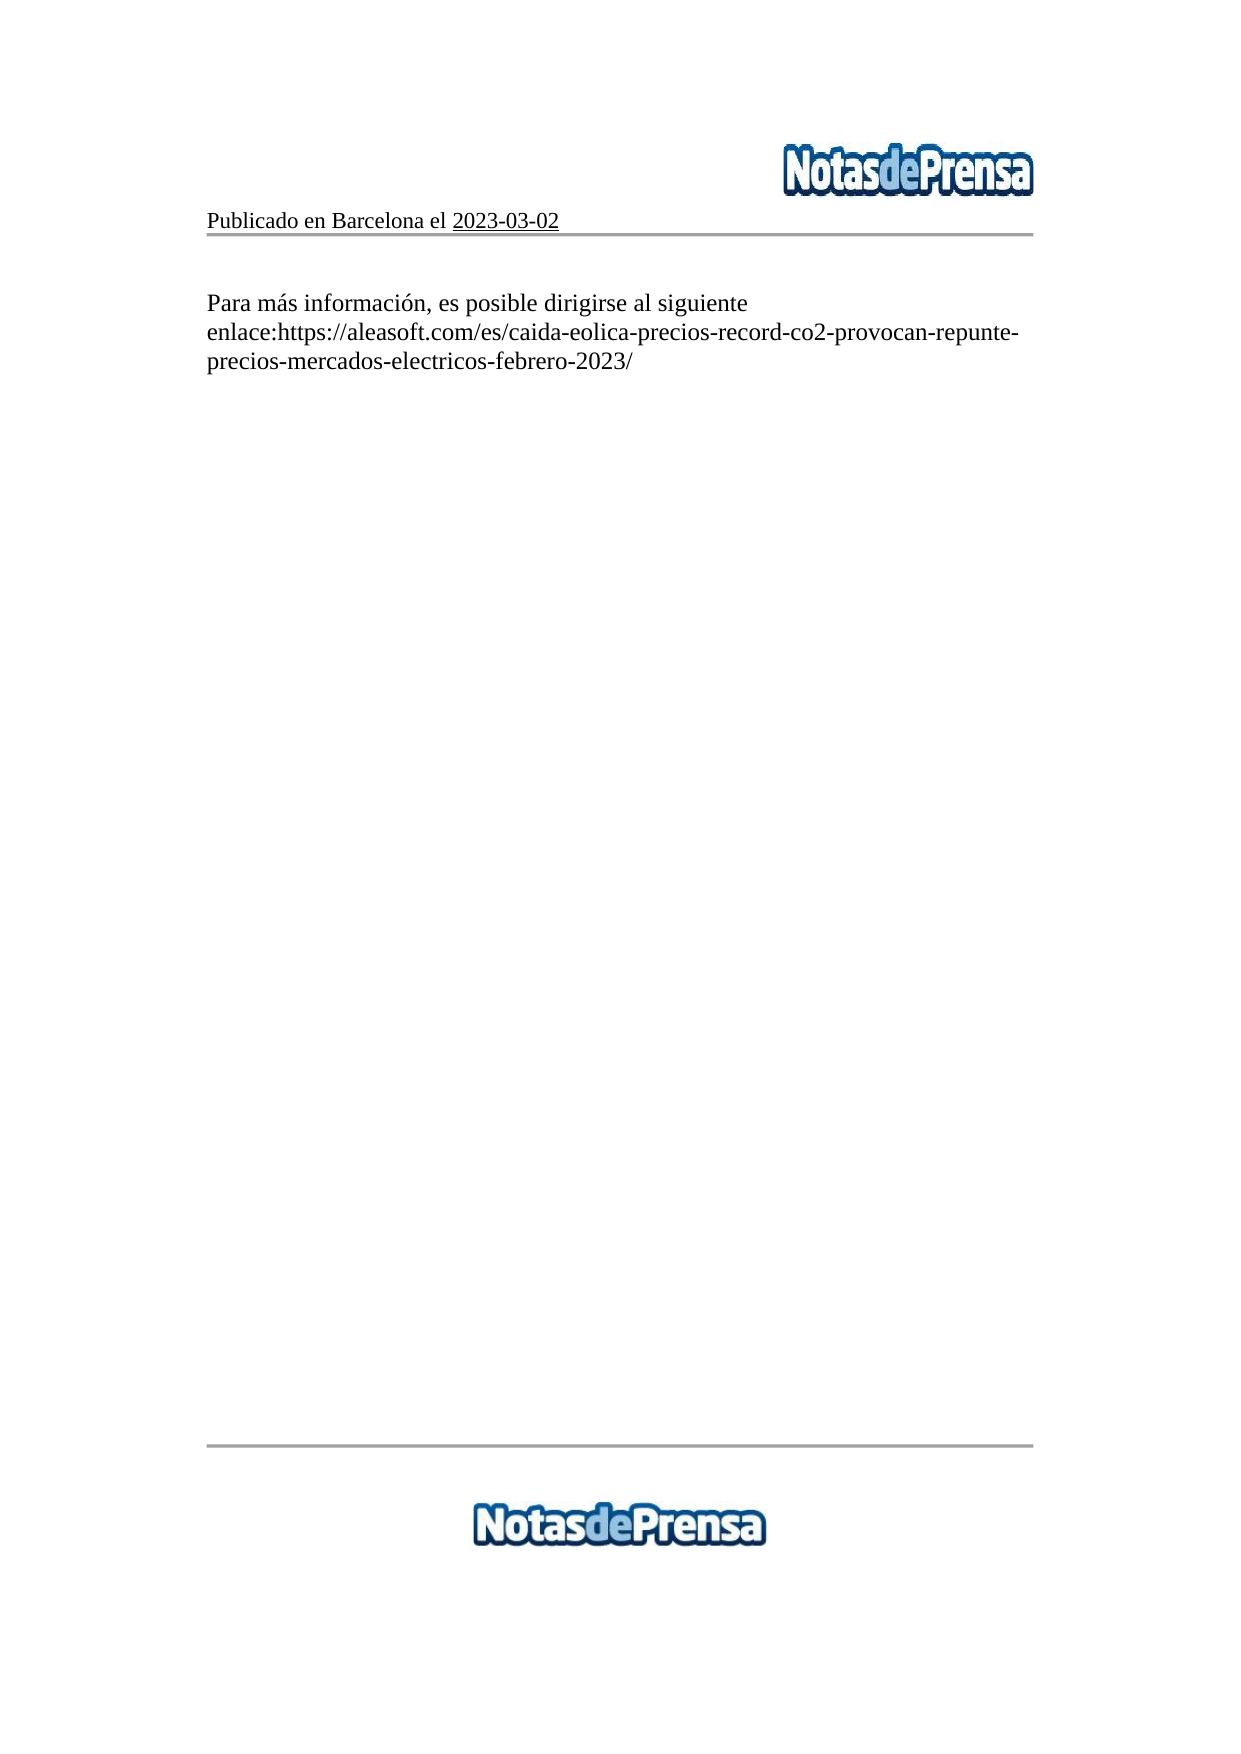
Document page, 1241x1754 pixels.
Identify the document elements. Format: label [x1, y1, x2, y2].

picture [473, 1501, 767, 1548]
picture [783, 142, 1034, 199]
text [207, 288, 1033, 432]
